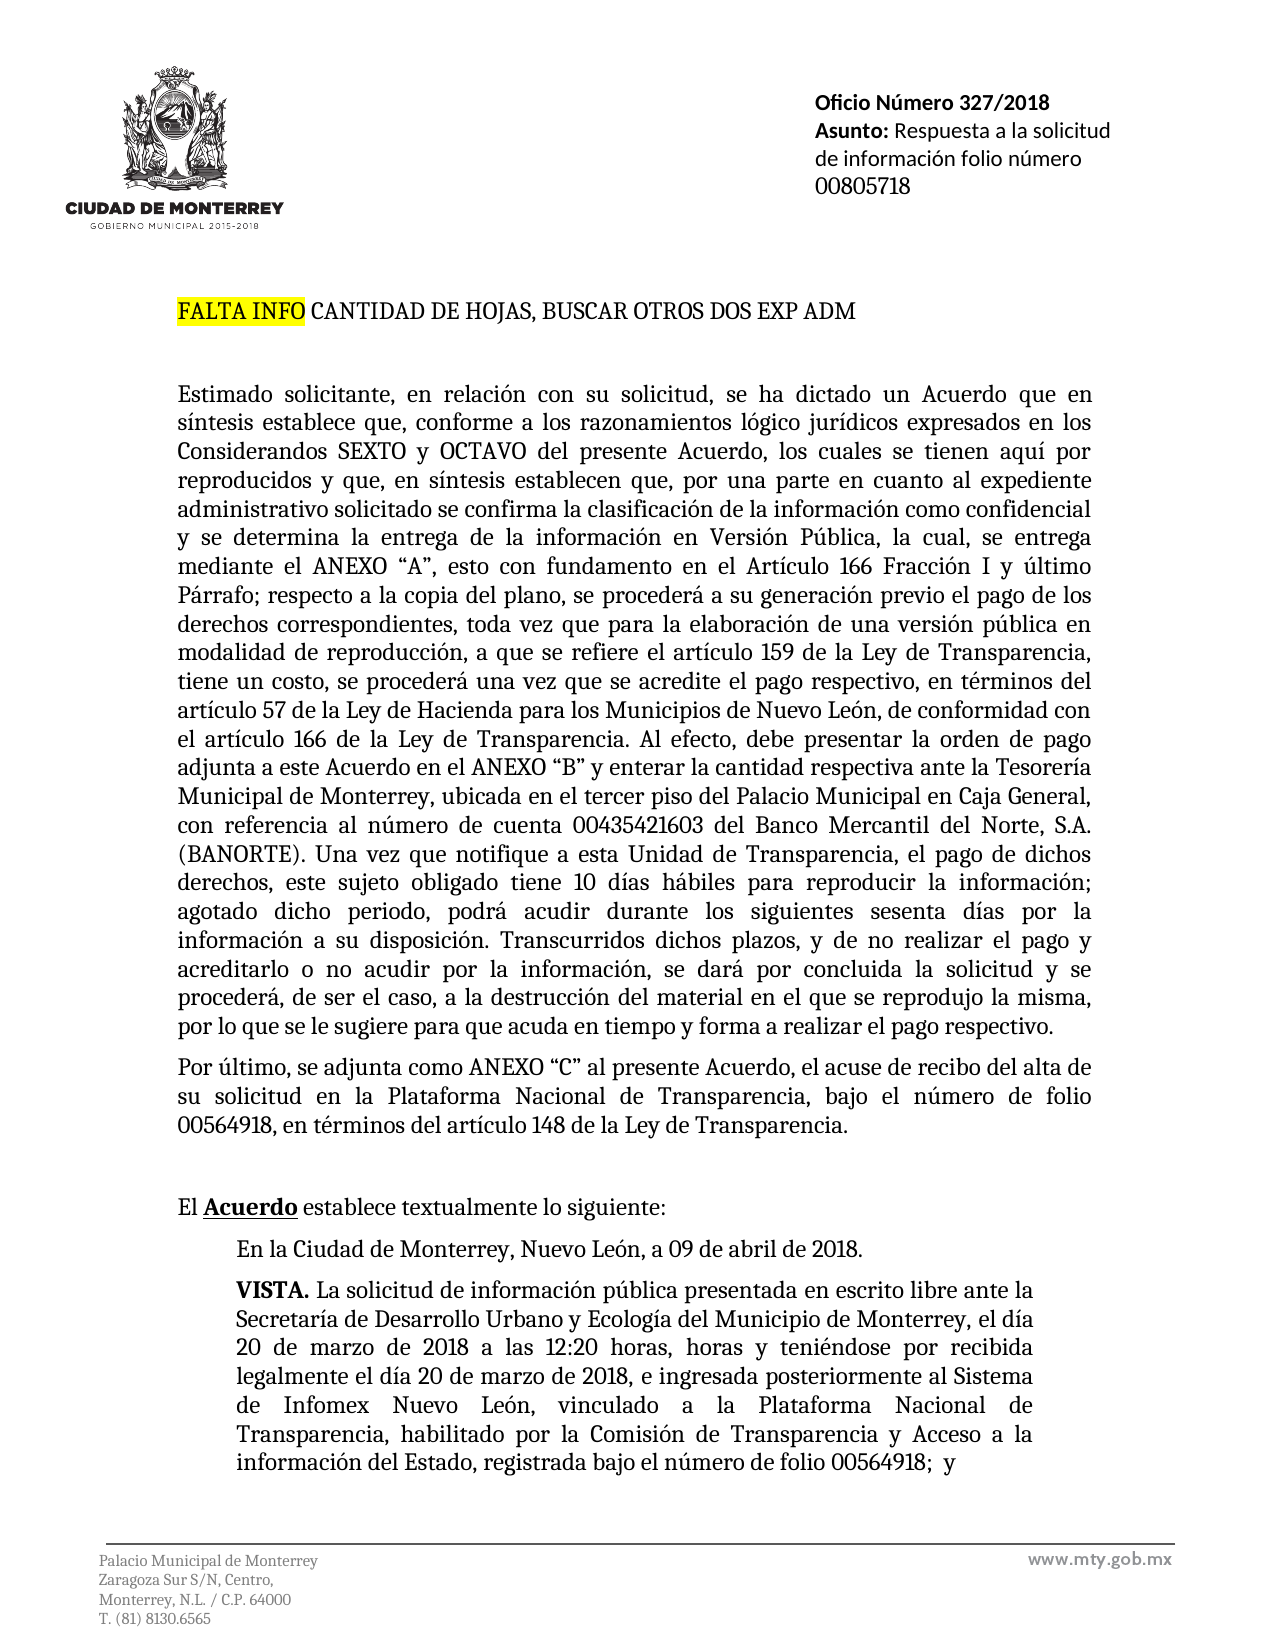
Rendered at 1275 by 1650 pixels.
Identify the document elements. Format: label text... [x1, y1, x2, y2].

text Por último, se adjunta como ANEXO “C” al presente Acuerdo, el acuse de recibo del alta de su solicitud en la Plataforma Nacional de Transparencia, bajo el número de folio 00564918, en términos del artículo 148 de la Ley de Transparencia. [177, 1053, 1093, 1139]
picture [1018, 1545, 1187, 1579]
text FALTA INFO CANTIDAD DE HOJAS, BUSCAR OTROS DOS EXP ADM [305, 297, 1093, 326]
text VISTA. La solicitud de información pública presentada en escrito libre ante la Secretaría de Desarrollo Urbano y Ecología del Municipio de Monterrey, el día 20 de marzo de 2018 a las 12:20 horas, horas y teniéndose por recibida legalmente el día 20 de marzo de 2018, e ingresada posteriormente al Sistema de Infomex Nuevo León, vinculado a la Plataforma Nacional de Transparencia, habilitado por la Comisión de Transparencia y Acceso a la información del Estado, registrada bajo el número de folio 00564918; y [236, 1276, 1034, 1477]
text En la Ciudad de Monterrey, Nuevo León, a 09 de abril de 2018. [236, 1234, 1034, 1263]
picture [48, 52, 304, 251]
text El Acuerdo establece textualmente lo siguiente: [177, 1193, 1130, 1222]
text Estimado solicitante, en relación con su solicitud, se ha dictado un Acuerdo que en síntesis establece que, conforme a los razonamientos lógico jurídicos expresados en los Considerandos SEXTO y OCTAVO del presente Acuerdo, los cuales se tienen aquí por reproducidos y que, en síntesis establecen que, por una parte en cuanto al expediente administrativo solicitado se confirma la clasificación de la información como confidencial y se determina la entrega de la información en Versión Pública, la cual, se entrega mediante el ANEXO “A”, esto con fundamento en el Artículo 166 Fracción I y último Párrafo; respecto a la copia del plano, se procederá a su generación previo el pago de los derechos correspondientes, toda vez que para la elaboración de una versión pública en modalidad de reproducción, a que se refiere el artículo 159 de la Ley de Transparencia, tiene un costo, se procederá una vez que se acredite el pago respectivo, en términos del artículo 57 de la Ley de Hacienda para los Municipios de Nuevo León, de conformidad con el artículo 166 de la Ley de Transparencia. Al efecto, debe presentar la orden de pago adjunta a este Acuerdo en el ANEXO “B” y enterar la cantidad respectiva ante la Tesorería Municipal de Monterrey, ubicada en el tercer piso del Palacio Municipal en Caja General, con referencia al número de cuenta 00435421603 del Banco Mercantil del Norte, S.A. (BANORTE). Una vez que notifique a esta Unidad de Transparencia, el pago de dichos derechos, este sujeto obligado tiene 10 días hábiles para reproducir la información; agotado dicho periodo, podrá acudir durante los siguientes sesenta días por la información a su disposición. Transcurridos dichos plazos, y de no realizar el pago y acreditarlo o no acudir por la información, se dará por concluida la solicitud y se procederá, de ser el caso, a la destrucción del material en el que se reprodujo la misma, por lo que se le sugiere para que acuda en tiempo y forma a realizar el pago respectivo. [177, 379, 1093, 1041]
